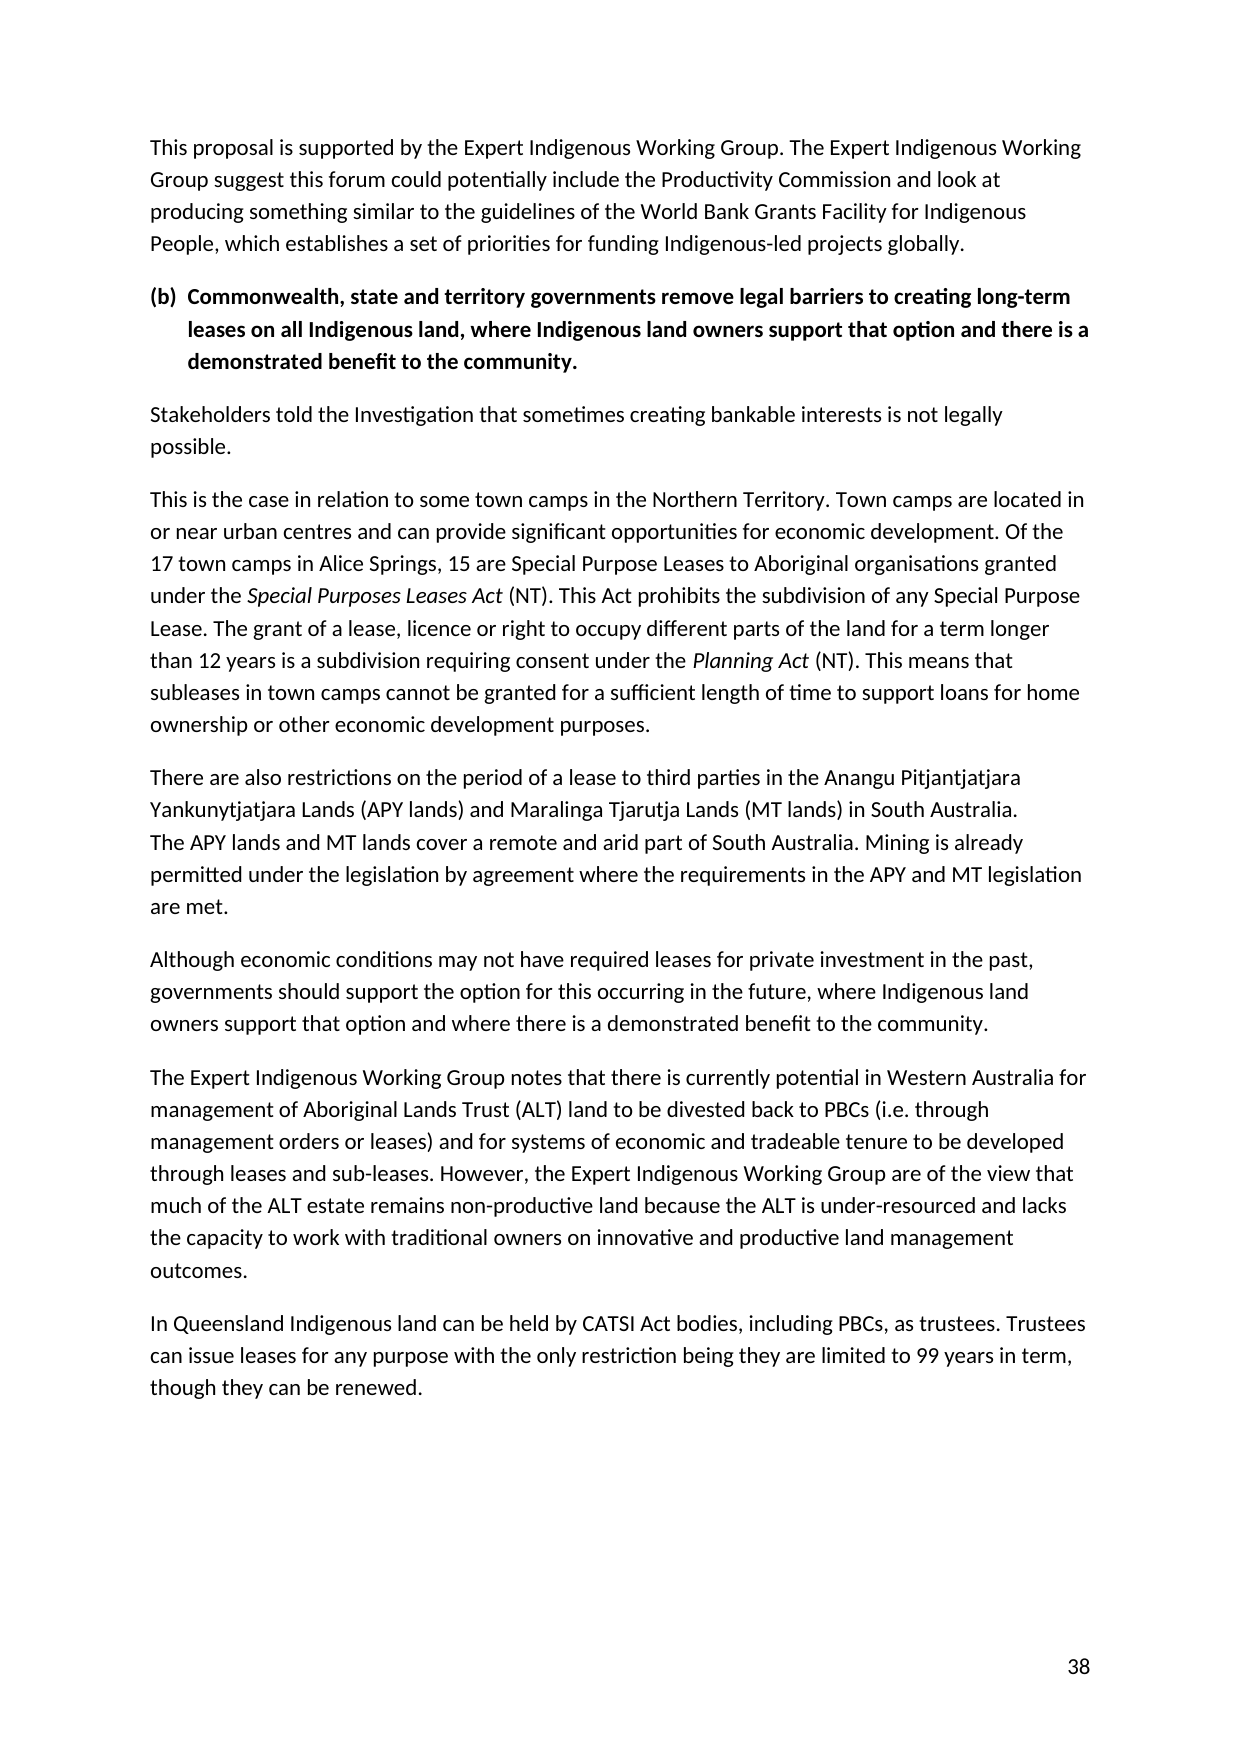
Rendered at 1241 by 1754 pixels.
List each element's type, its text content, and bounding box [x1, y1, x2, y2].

text The Expert Indigenous Working Group notes that there is currently potential in Western Australia for management of Aboriginal Lands Trust (ALT) land to be divested back to PBCs (i.e. through management orders or leases) and for systems of economic and tradeable tenure to be developed through leases and sub-leases. However, the Expert Indigenous Working Group are of the view that much of the ALT estate remains non-productive land because the ALT is under-resourced and lacks the capacity to work with traditional owners on innovative and productive land management outcomes. [150, 1063, 1090, 1284]
text Stakeholders told the Investigation that sometimes creating bankable interests is not legally possible. [150, 400, 1090, 460]
text This is the case in relation to some town camps in the Northern Territory. Town camps are located in or near urban centres and can provide significant opportunities for economic development. Of the 17 town camps in Alice Springs, 15 are Special Purpose Leases to Aboriginal organisations granted under the Special Purposes Leases Act (NT). This Act prohibits the subdivision of any Special Purpose Lease. The grant of a lease, licence or right to occupy different parts of the land for a term longer than 12 years is a subdivision requiring consent under the Planning Act (NT). This means that subleases in town camps cannot be granted for a sufficient length of time to support loans for home ownership or other economic development purposes. [150, 485, 1090, 738]
list Commonwealth, state and territory governments remove legal barriers to creating long-term leases on all Indigenous land, where Indigenous land owners support that option and there is a demonstrated benefit to the community. [150, 282, 1090, 375]
text This proposal is supported by the Expert Indigenous Working Group. The Expert Indigenous Working Group suggest this forum could potentially include the Productivity Commission and look at producing something similar to the guidelines of the World Bank Grants Facility for Indigenous People, which establishes a set of priorities for funding Indigenous-led projects globally. [150, 133, 1090, 257]
text Although economic conditions may not have required leases for private investment in the past, governments should support the option for this occurring in the future, where Indigenous land owners support that option and where there is a demonstrated benefit to the community. [150, 945, 1090, 1038]
text There are also restrictions on the period of a lease to third parties in the Anangu Pitjantjatjara Yankunytjatjara Lands (APY lands) and Maralinga Tjarutja Lands (MT lands) in South Australia. The APY lands and MT lands cover a remote and arid part of South Australia. Mining is already permitted under the legislation by agreement where the requirements in the APY and MT legislation are met. [150, 763, 1090, 920]
text In Queensland Indigenous land can be held by CATSI Act bodies, including PBCs, as trustees. Trustees can issue leases for any purpose with the only restriction being they are limited to 99 years in term, though they can be renewed. [150, 1309, 1090, 1401]
